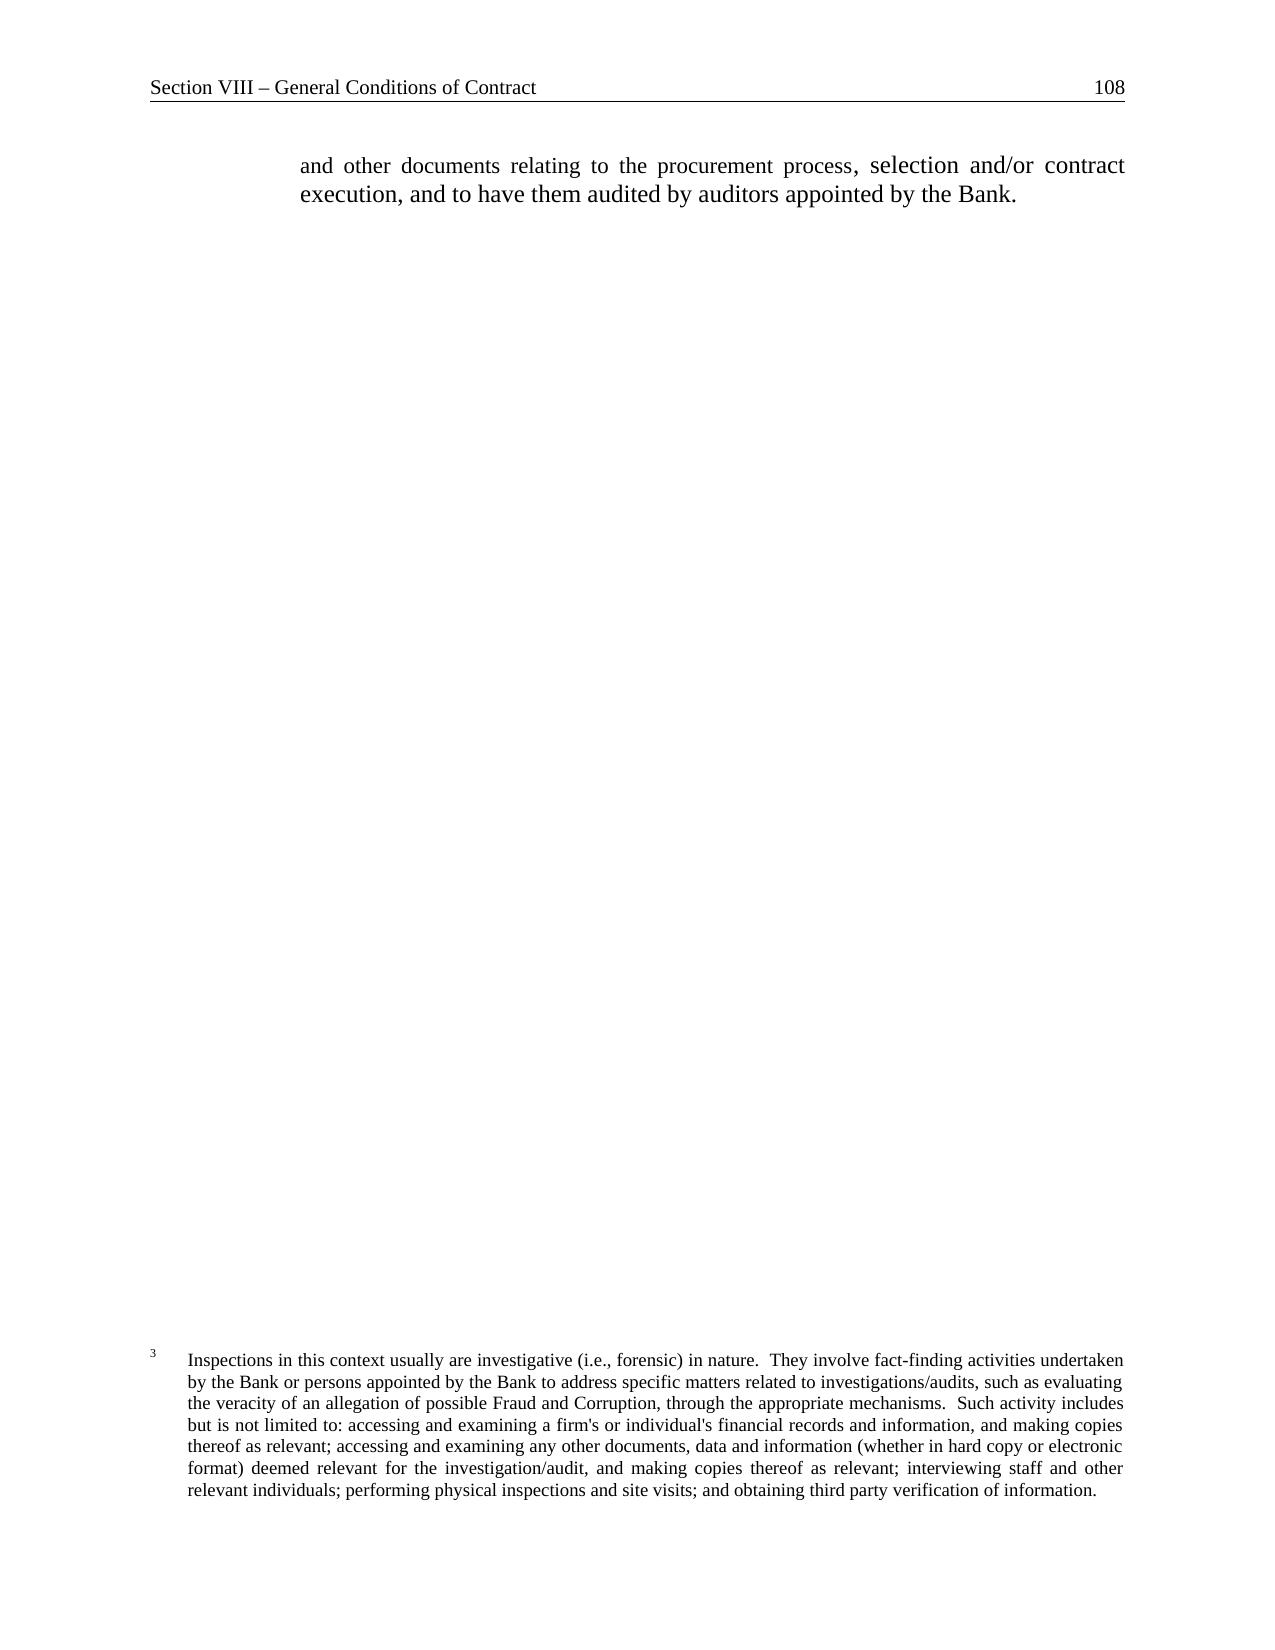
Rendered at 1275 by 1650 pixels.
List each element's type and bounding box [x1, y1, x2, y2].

list [262, 150, 1125, 207]
